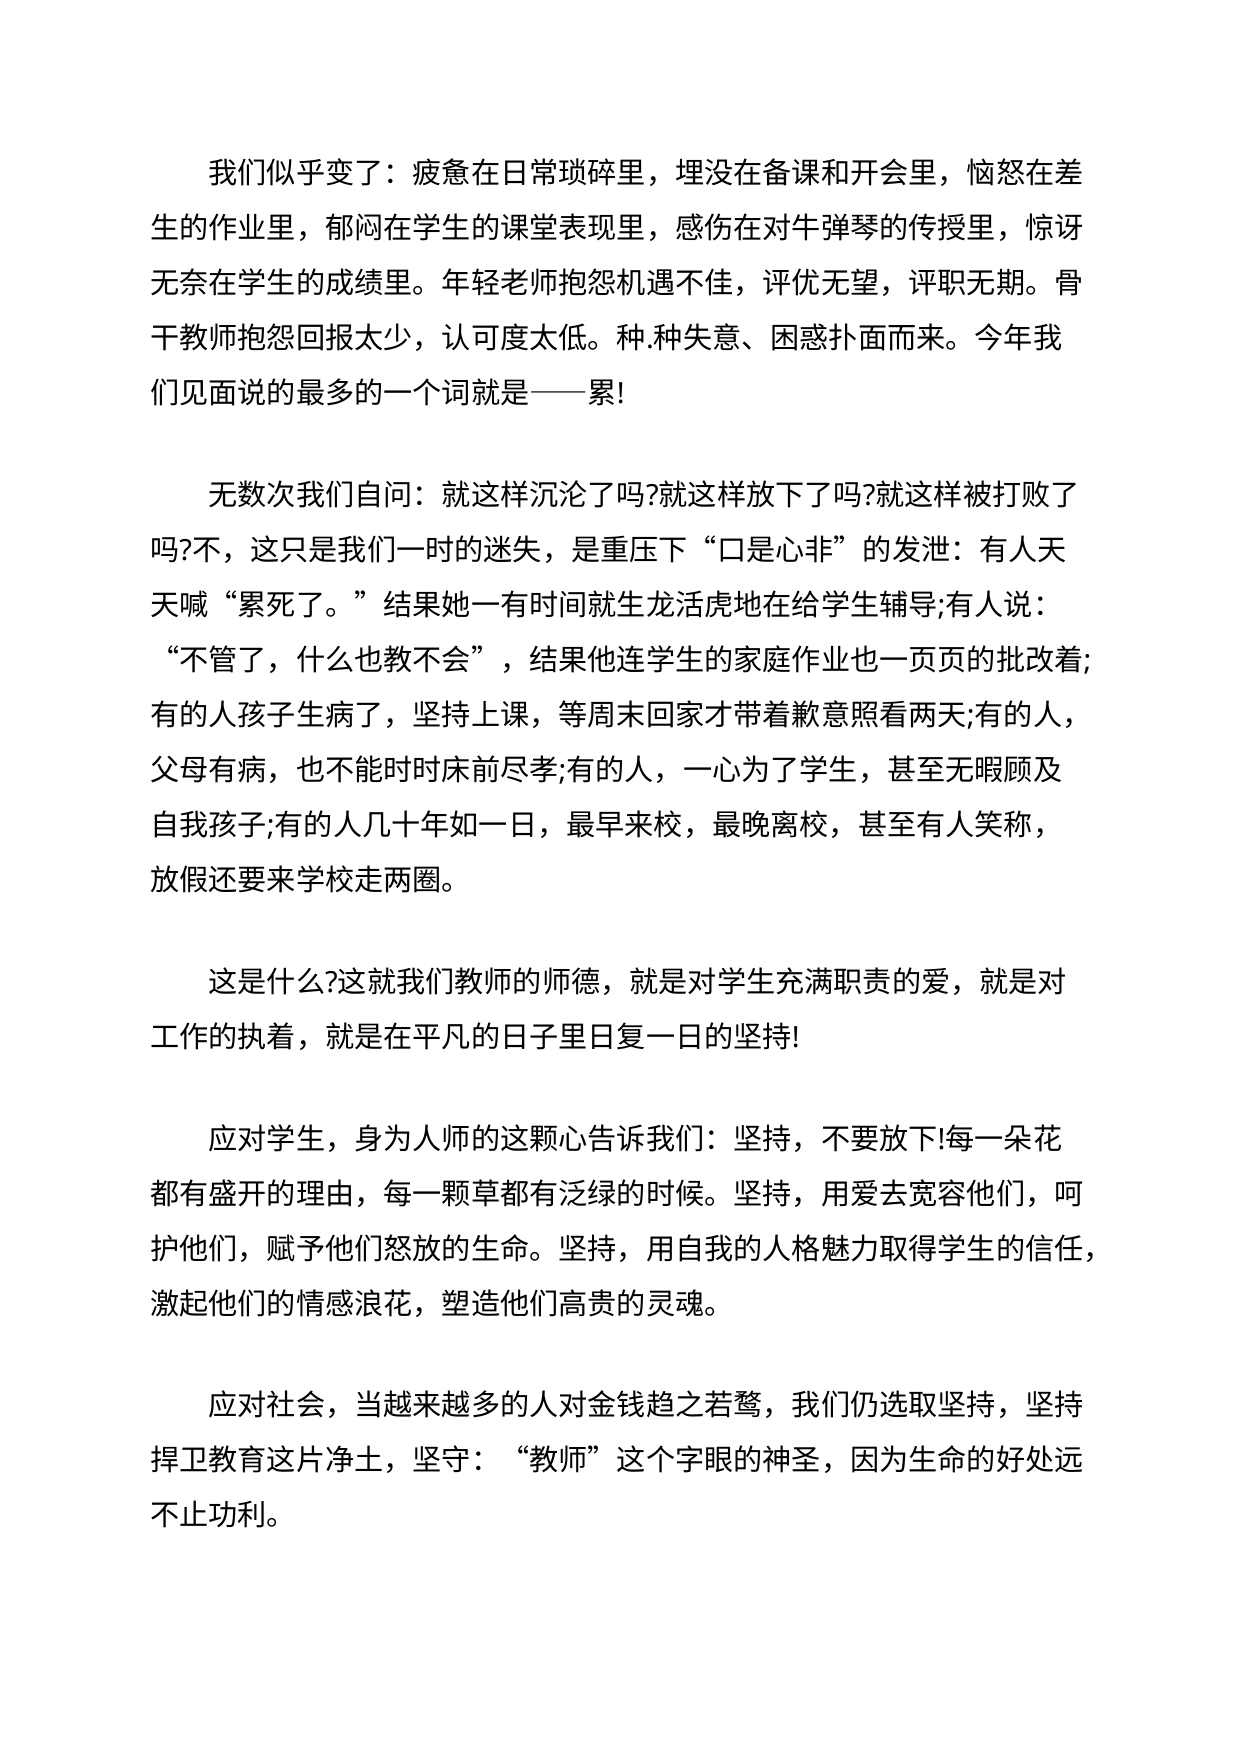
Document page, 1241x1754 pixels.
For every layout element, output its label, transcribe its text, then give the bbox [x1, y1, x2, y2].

text 我们似乎变了：疲惫在日常琐碎里，埋没在备课和开会里，恼怒在差生的作业里，郁闷在学生的课堂表现里，感伤在对牛弹琴的传授里，惊讶无奈在学生的成绩里。年轻老师抱怨机遇不佳，评优无望，评职无期。骨干教师抱怨回报太少，认可度太低。种.种失意、困惑扑面而来。今年我们见面说的最多的一个词就是――累! [150, 150, 1090, 412]
text 这是什么?这就我们教师的师德，就是对学生充满职责的爱，就是对工作的执着，就是在平凡的日子里日复一日的坚持! [150, 958, 1090, 1056]
text 应对学生，身为人师的这颗心告诉我们：坚持，不要放下!每一朵花都有盛开的理由，每一颗草都有泛绿的时候。坚持，用爱去宽容他们，呵护他们，赋予他们怒放的生命。坚持，用自我的人格魅力取得学生的信任，激起他们的情感浪花，塑造他们高贵的灵魂。 [150, 1115, 1090, 1322]
text 无数次我们自问：就这样沉沦了吗?就这样放下了吗?就这样被打败了吗?不，这只是我们一时的迷失，是重压下“口是心非”的发泄：有人天天喊“累死了。”结果她一有时间就生龙活虎地在给学生辅导;有人说：“不管了，什么也教不会”，结果他连学生的家庭作业也一页页的批改着;有的人孩子生病了，坚持上课，等周末回家才带着歉意照看两天;有的人，父母有病，也不能时时床前尽孝;有的人，一心为了学生，甚至无暇顾及自我孩子;有的人几十年如一日，最早来校，最晚离校，甚至有人笑称，放假还要来学校走两圈。 [150, 472, 1090, 899]
text 应对社会，当越来越多的人对金钱趋之若鹜，我们仍选取坚持，坚持捍卫教育这片净土，坚守：“教师”这个字眼的神圣，因为生命的好处远不止功利。 [150, 1382, 1090, 1534]
